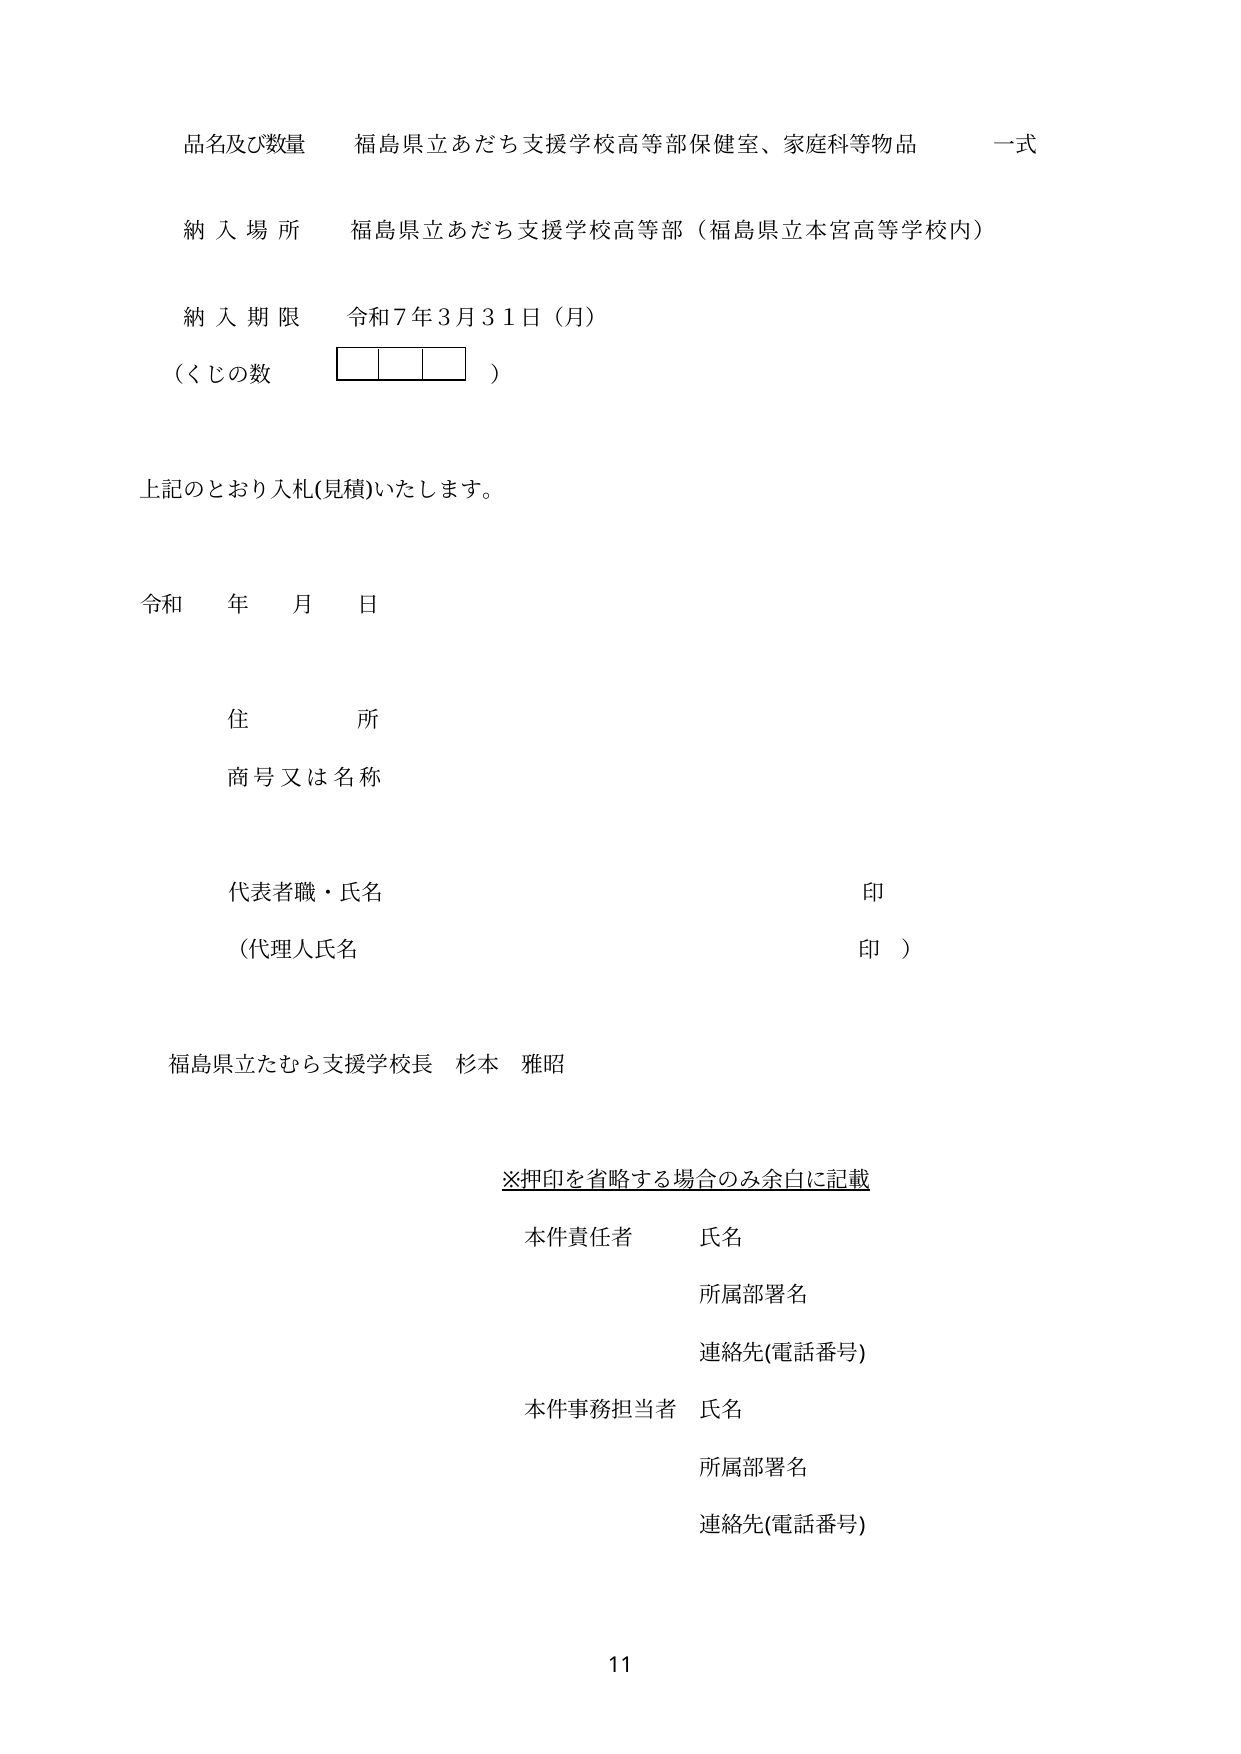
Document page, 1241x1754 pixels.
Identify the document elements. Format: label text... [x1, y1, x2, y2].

text 本件責任者 氏名 [118, 1207, 1122, 1264]
text 上記のとおり入札(見積)いたします。 [118, 459, 1122, 517]
text 連絡先(電話番号) [118, 1494, 1122, 1552]
text 代表者職・氏名 印 [118, 862, 1122, 919]
text 品名及び数量 福島県立あだち支援学校高等部保健室、家庭科等物品 一式 [118, 114, 1122, 172]
text 住 所 [118, 689, 1122, 747]
text 納 入 場 所 福島県立あだち支援学校高等部（福島県立本宮高等学校内） [118, 201, 1122, 258]
text （くじの数 ） [118, 344, 1122, 402]
text 所属部署名 [118, 1437, 1122, 1494]
text 令和 年 月 日 [118, 574, 1122, 632]
text 本件事務担当者 氏名 [118, 1379, 1122, 1437]
text 福島県立たむら支援学校長 杉本 雅昭 [118, 1034, 1122, 1092]
text ※押印を省略する場合のみ余白に記載 [118, 1149, 1122, 1207]
text 連絡先(電話番号) [118, 1322, 1122, 1379]
text 納 入 期 限 令和７年３月３１日（月） [118, 287, 1122, 344]
text 商号又は名称 [118, 747, 1122, 804]
text （代理人氏名 印 ） [118, 919, 1122, 977]
text 所属部署名 [118, 1264, 1122, 1322]
